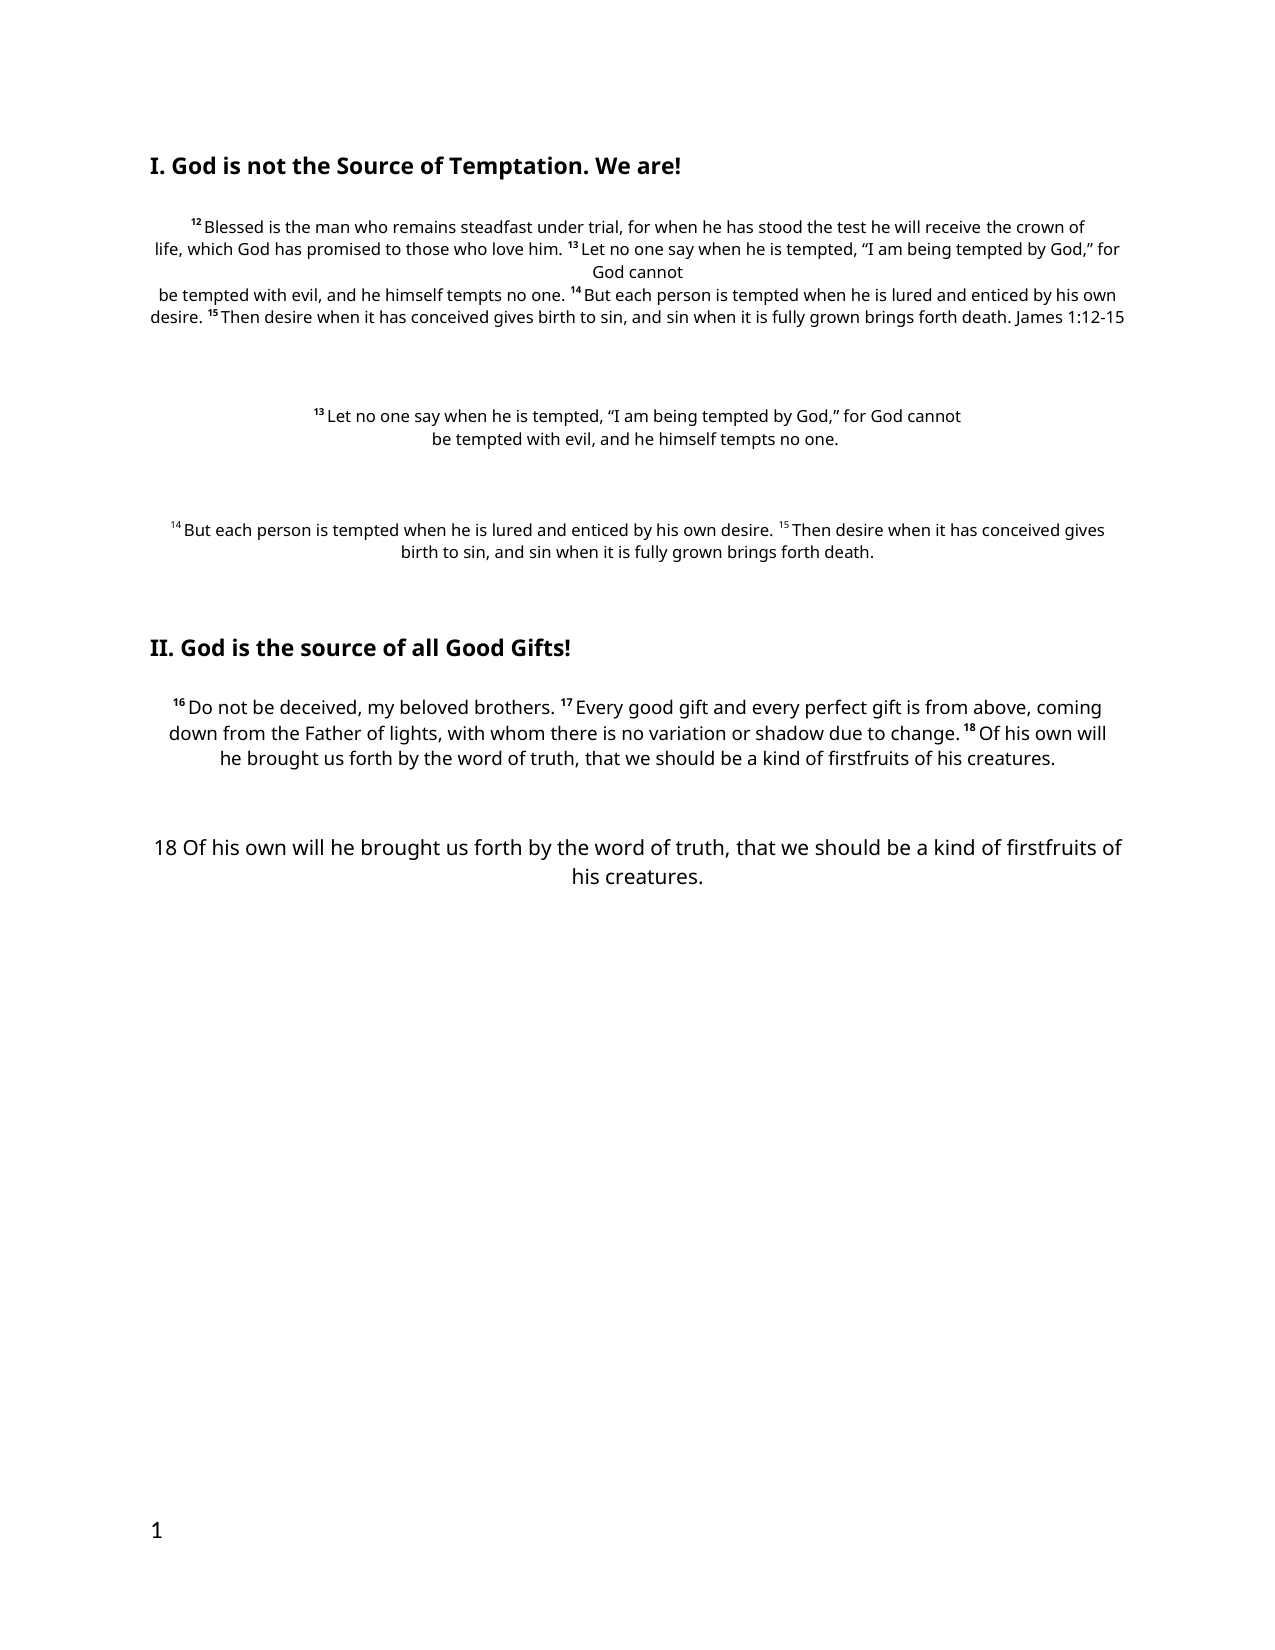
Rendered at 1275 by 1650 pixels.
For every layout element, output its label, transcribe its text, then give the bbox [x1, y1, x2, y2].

text 13 Let no one say when he is tempted, “I am being tempted by God,” for God cannot [150, 405, 1125, 427]
text be tempted with evil, and he himself tempts no one. [150, 427, 1125, 450]
text 14 But each person is tempted when he is lured and enticed by his own desire. 15 Then desire when it has conceived gives birth to sin, and sin when it is fully grown brings forth death. [150, 518, 1125, 564]
text II. God is the source of all Good Gifts! [150, 632, 1125, 663]
text 18 Of his own will he brought us forth by the word of truth, that we should be a kind of firstfruits of his creatures. [150, 833, 1125, 890]
text be tempted with evil, and he himself tempts no one. 14 But each person is tempted when he is lured and enticed by his own desire. 15 Then desire when it has conceived gives birth to sin, and sin when it is fully grown brings forth death. James 1:12-15 [150, 283, 1125, 329]
text I. God is not the Source of Temptation. We are! [150, 150, 1125, 181]
text 12 Blessed is the man who remains steadfast under trial, for when he has stood the test he will receive the crown of life, which God has promised to those who love him. 13 Let no one say when he is tempted, “I am being tempted by God,” for God cannot [150, 215, 1125, 283]
text 16 Do not be deceived, my beloved brothers. 17 Every good gift and every perfect gift is from above, coming down from the Father of lights, with whom there is no variation or shadow due to change. 18 Of his own will he brought us forth by the word of truth, that we should be a kind of firstfruits of his creatures. [150, 694, 1125, 771]
